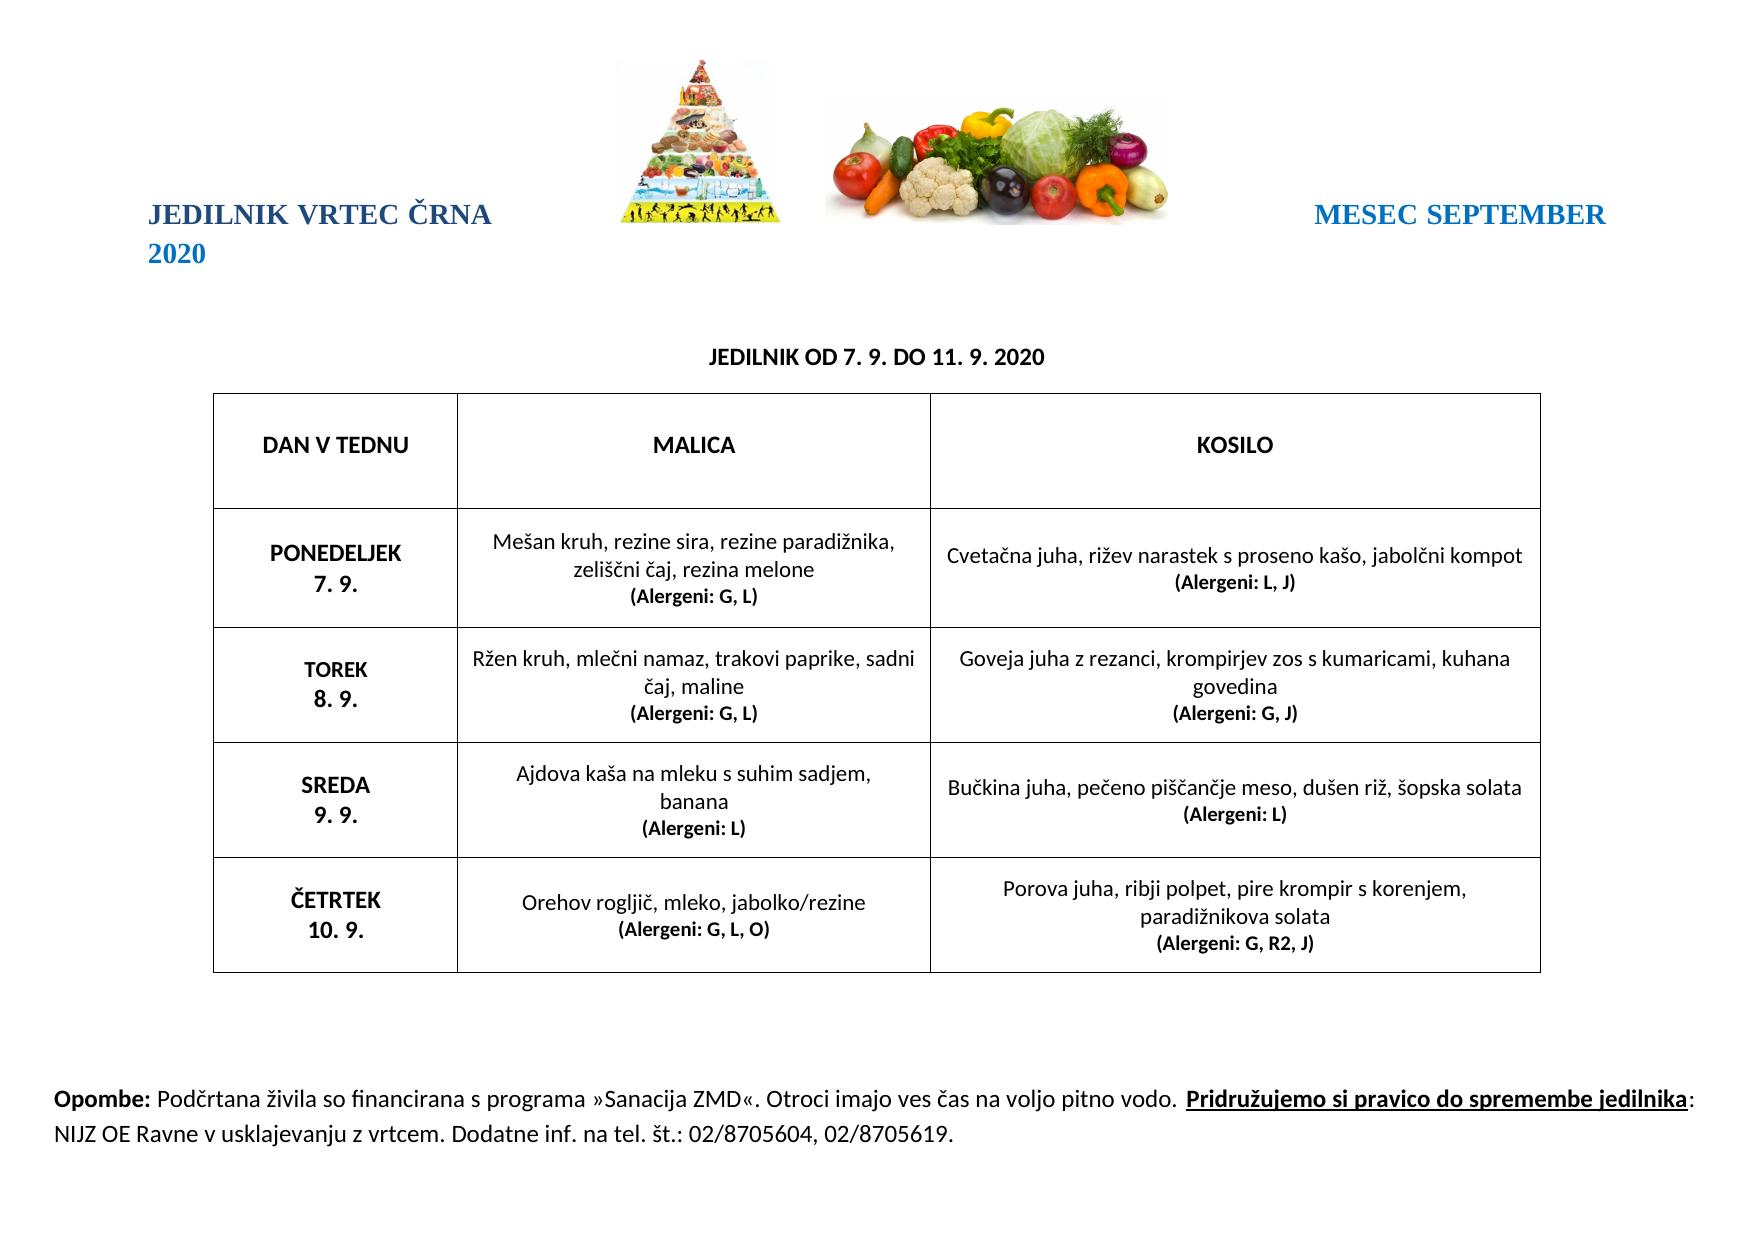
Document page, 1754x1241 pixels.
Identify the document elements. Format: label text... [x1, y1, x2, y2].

table_cell Goveja juha z rezanci, krompirjev zos s kumaricami, kuhana govedina (Alergeni: G, J) [931, 628, 1540, 742]
table_header KOSILO [931, 394, 1540, 508]
table_cell Ajdova kaša na mleku s suhim sadjem, banana (Alergeni: L) [458, 743, 930, 857]
picture [612, 59, 783, 225]
table_cell Bučkina juha, pečeno piščančje meso, dušen riž, šopska solata (Alergeni: L) [931, 743, 1540, 857]
table_cell Porova juha, ribji polpet, pire krompir s korenjem, paradižnikova solata (Alergeni: G, R2, J) [931, 858, 1540, 972]
table_header DAN V TEDNU [214, 394, 457, 508]
table_header MALICA [458, 394, 930, 508]
picture [825, 93, 1169, 225]
table_cell ČETRTEK 10. 9. [214, 858, 457, 972]
table_cell TOREK 8. 9. [214, 628, 457, 742]
table_cell Ržen kruh, mlečni namaz, trakovi paprike, sadni čaj, maline (Alergeni: G, L) [458, 628, 930, 742]
table_cell Orehov rogljič, mleko, jabolko/rezine (Alergeni: G, L, O) [458, 858, 930, 972]
table_cell PONEDELJEK 7. 9. [214, 509, 457, 627]
table_cell SREDA 9. 9. [214, 743, 457, 857]
table_cell Mešan kruh, rezine sira, rezine paradižnika, zeliščni čaj, rezina melone (Alergeni: G, L) [458, 509, 930, 627]
table_cell Cvetačna juha, rižev narastek s proseno kašo, jabolčni kompot (Alergeni: L, J) [931, 509, 1540, 627]
text JEDILNIK OD 7. 9. DO 11. 9. 2020 [148, 341, 1606, 372]
